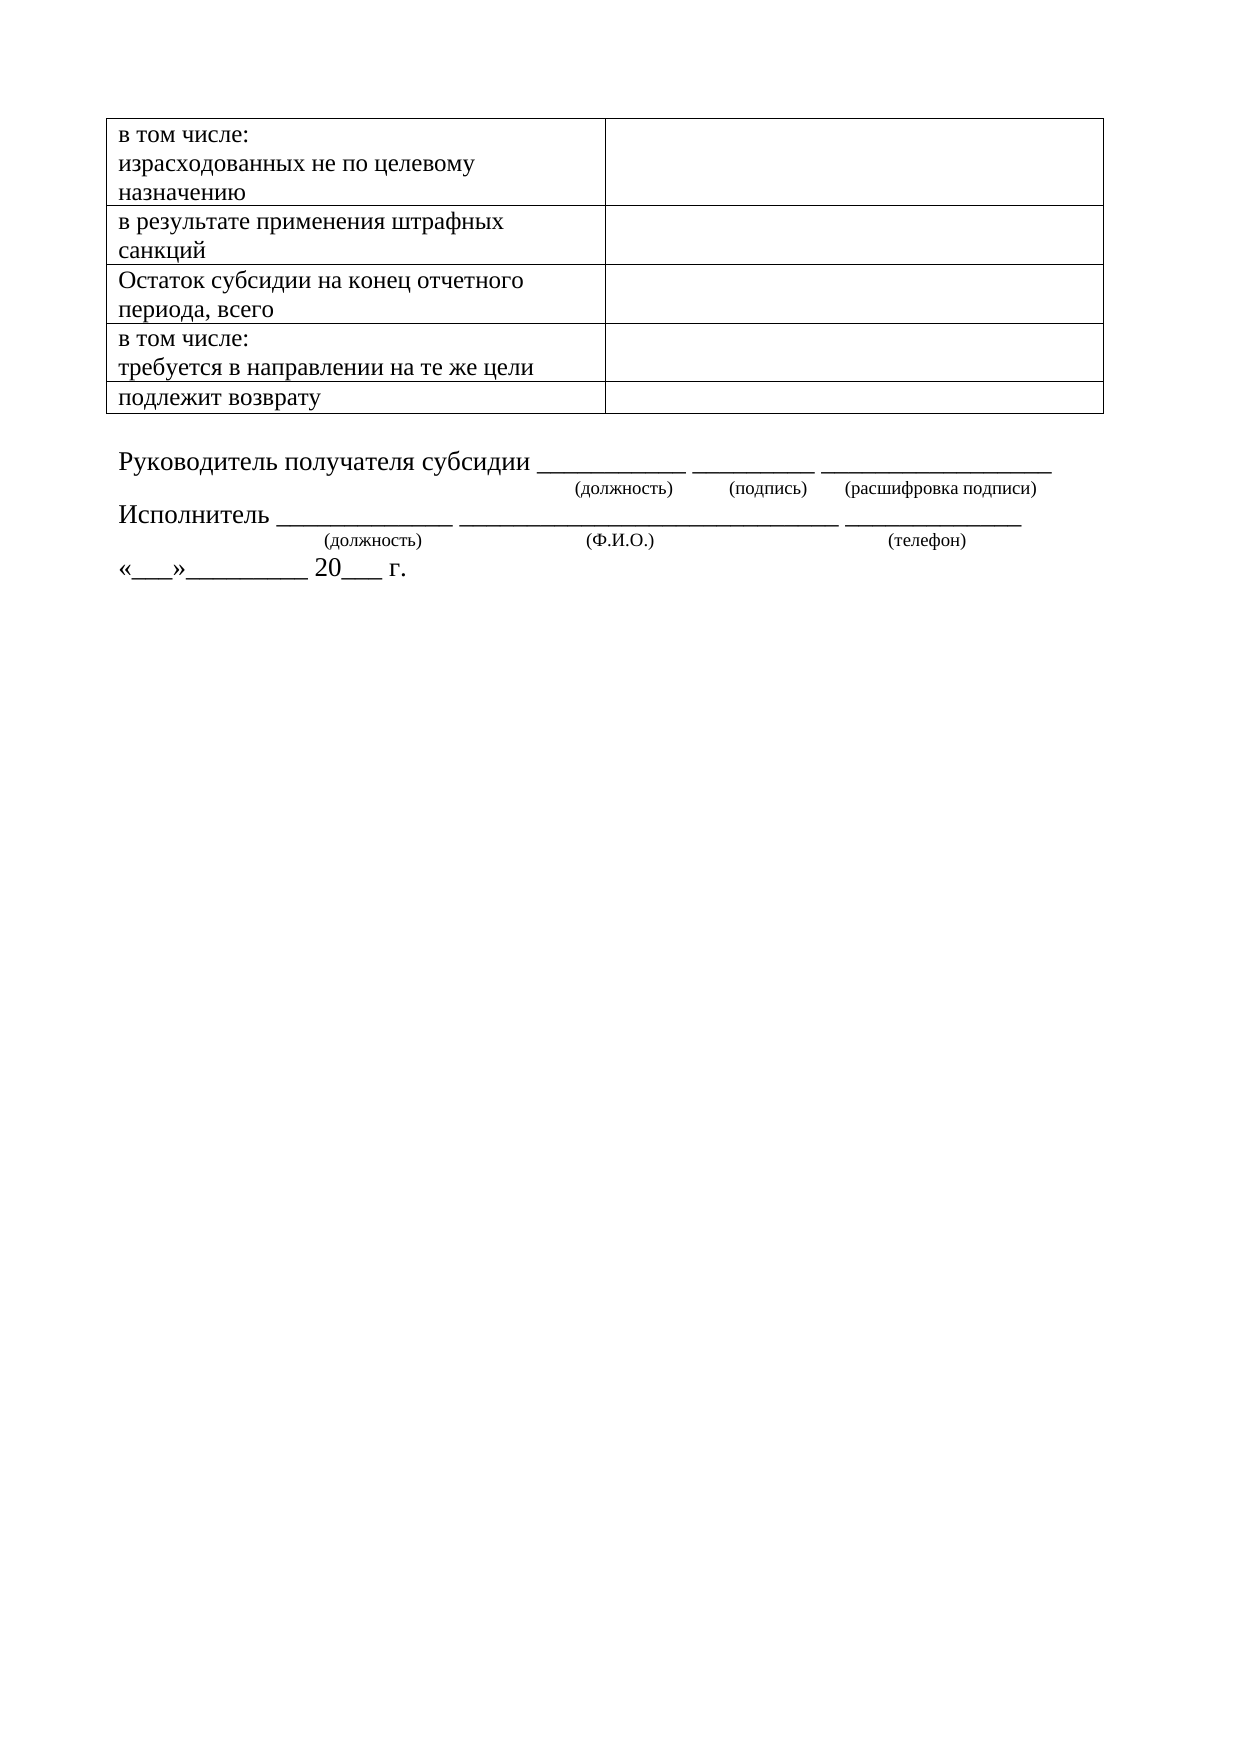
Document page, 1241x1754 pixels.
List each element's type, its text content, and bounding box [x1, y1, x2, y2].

text (должность) (подпись) (расшифровка подписи) [118, 477, 1181, 498]
table_cell [606, 206, 1103, 264]
table_cell [606, 119, 1103, 205]
table_cell [606, 265, 1103, 322]
text Исполнитель _____________ ____________________________ _____________ [118, 498, 1181, 529]
table_cell в результате применения штрафных санкций [107, 206, 605, 264]
text (должность) (Ф.И.О.) (телефон) [118, 529, 1181, 551]
table_cell в том числе: израсходованных не по целевому назначению [107, 119, 605, 205]
table_cell [606, 382, 1103, 413]
table_cell Остаток субсидии на конец отчетного периода, всего [107, 265, 605, 322]
table_cell подлежит возврату [107, 382, 605, 413]
table_cell в том числе: требуется в направлении на те же цели [107, 324, 605, 381]
table_cell [606, 324, 1103, 381]
text «___»_________ 20___ г. [118, 551, 1181, 582]
text Руководитель получателя субсидии ___________ _________ _________________ [118, 445, 1181, 477]
